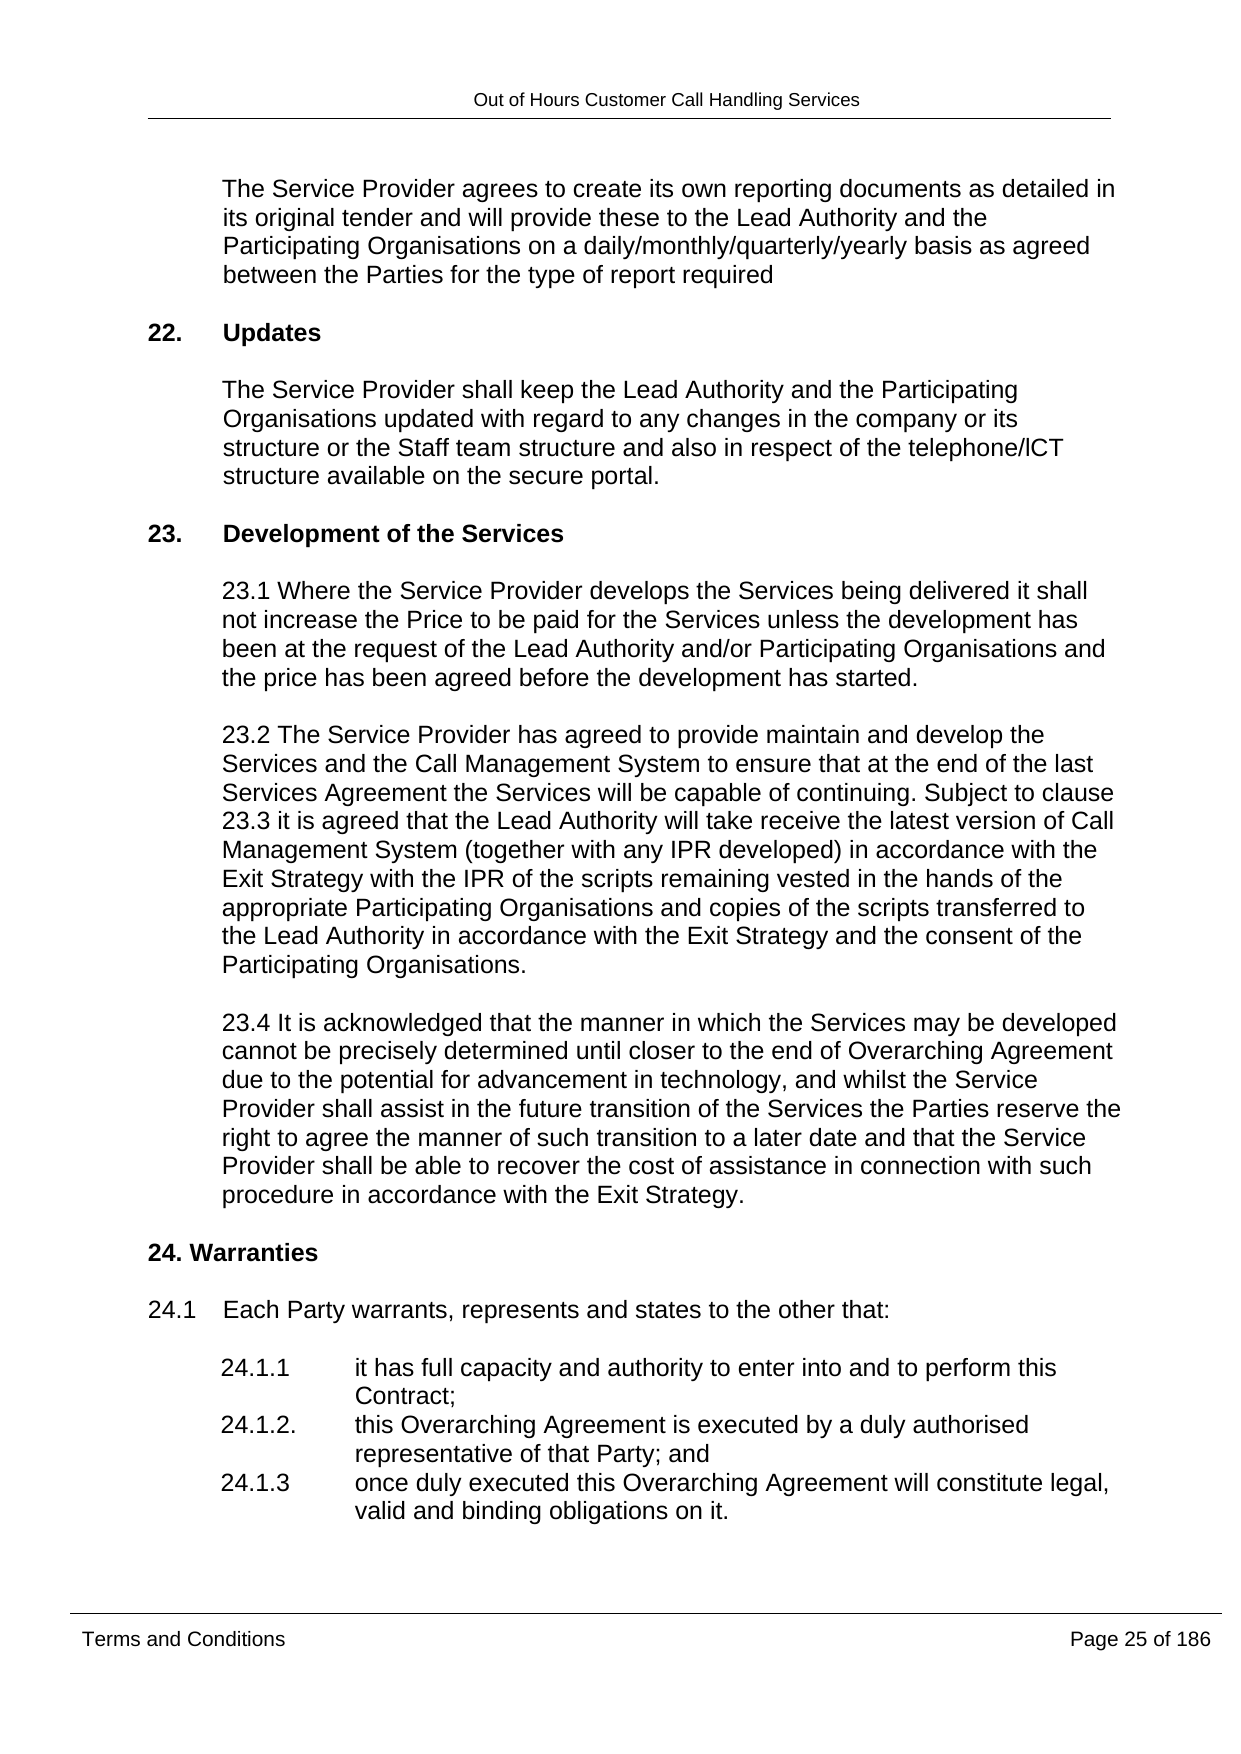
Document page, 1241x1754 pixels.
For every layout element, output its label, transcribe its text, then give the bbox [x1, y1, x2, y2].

text The Service Provider agrees to create its own reporting documents as detailed in its original tender and will provide these to the Lead Authority and the Participating Organisations on a daily/monthly/quarterly/yearly basis as agreed between the Parties for the type of report required [222, 174, 1122, 289]
text 24.1.1 it has full capacity and authority to enter into and to perform this Contract; [220, 1352, 1122, 1410]
text 24.1.2. this Overarching Agreement is executed by a duly authorised representative of that Party; and [220, 1410, 1122, 1467]
text 23. Development of the Services [148, 519, 1122, 547]
text 22. Updates [148, 317, 1122, 346]
text 23.4 It is acknowledged that the manner in which the Services may be developed cannot be precisely determined until closer to the end of Overarching Agreement due to the potential for advancement in technology, and whilst the Service Provider shall assist in the future transition of the Services the Parties reserve the right to agree the manner of such transition to a later date and that the Service Provider shall be able to recover the cost of assistance in connection with such procedure in accordance with the Exit Strategy. [222, 1007, 1122, 1209]
text The Service Provider shall keep the Lead Authority and the Participating Organisations updated with regard to any changes in the company or its structure or the Staff team structure and also in respect of the telephone/lCT structure available on the secure portal. [222, 375, 1122, 490]
text 24. Warranties [148, 1237, 1122, 1266]
text 24.1.3 once duly executed this Overarching Agreement will constitute legal, valid and binding obligations on it. [220, 1467, 1122, 1525]
text 23.1 Where the Service Provider develops the Services being delivered it shall not increase the Price to be paid for the Services unless the development has been at the request of the Lead Authority and/or Participating Organisations and the price has been agreed before the development has started. [222, 576, 1122, 691]
text 24.1 Each Party warrants, represents and states to the other that: [148, 1295, 1122, 1324]
text 23.2 The Service Provider has agreed to provide maintain and develop the Services and the Call Management System to ensure that at the end of the last Services Agreement the Services will be capable of continuing. Subject to clause 23.3 it is agreed that the Lead Authority will take receive the latest version of Call Management System (together with any IPR developed) in accordance with the Exit Strategy with the IPR of the scripts remaining vested in the hands of the appropriate Participating Organisations and copies of the scripts transferred to the Lead Authority in accordance with the Exit Strategy and the consent of the Participating Organisations. [222, 720, 1122, 979]
